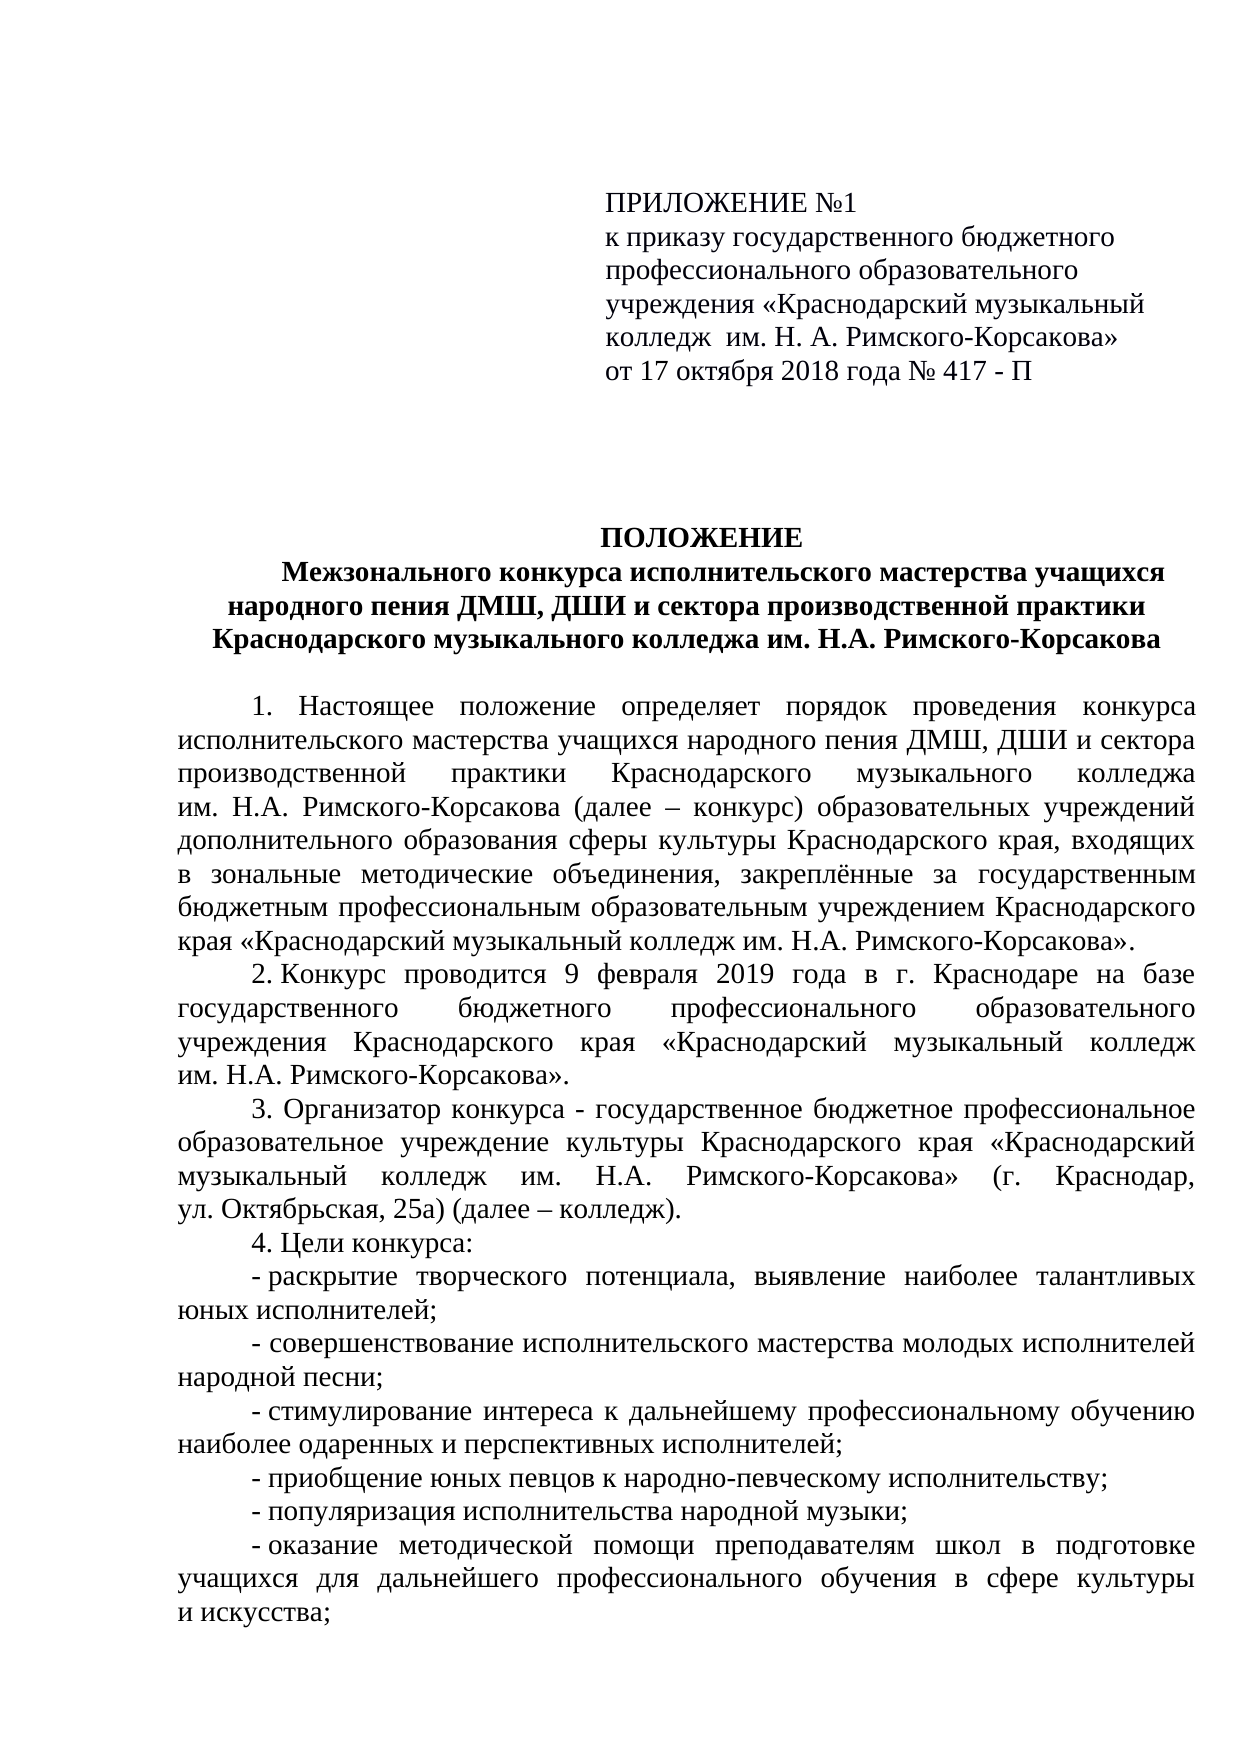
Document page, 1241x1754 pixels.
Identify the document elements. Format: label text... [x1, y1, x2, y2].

list ПРИЛОЖЕНИЕ №1 [605, 185, 1152, 219]
text 4. Цели конкурса: [177, 1225, 1196, 1258]
list ПОЛОЖЕНИЕ [207, 521, 1196, 554]
text - популяризация исполнительства народной музыки; [177, 1493, 1196, 1527]
list от 17 октября 2018 года № 417 - П [605, 353, 1152, 386]
text - совершенствование исполнительского мастерства молодых исполнителей народной песни; [177, 1326, 1196, 1393]
list к приказу государственного бюджетного профессионального образовательного учреждения «Краснодарский музыкальный колледж им. Н. А. Римского-Корсакова» [605, 219, 1152, 353]
text 2. Конкурс проводится 9 февраля 2019 года в г. Краснодаре на базе государственного бюджетного профессионального образовательного учреждения Краснодарского края «Краснодарский музыкальный колледж им. Н.А. Римского-Корсакова». [177, 957, 1196, 1091]
text - оказание методической помощи преподавателям школ в подготовке учащихся для дальнейшего профессионального обучения в сфере культуры и искусства; [177, 1527, 1196, 1627]
text Межзонального конкурса исполнительского мастерства учащихся народного пения ДМШ, ДШИ и сектора производственной практики Краснодарского музыкального колледжа им. Н.А. Римского-Корсакова [177, 554, 1196, 655]
text - раскрытие творческого потенциала, выявление наиболее талантливых юных исполнителей; [177, 1258, 1196, 1326]
text - стимулирование интереса к дальнейшему профессиональному обучению наиболее одаренных и перспективных исполнителей; [177, 1393, 1196, 1460]
text 1. Настоящее положение определяет порядок проведения конкурса исполнительского мастерства учащихся народного пения ДМШ, ДШИ и сектора производственной практики Краснодарского музыкального колледжа им. Н.А. Римского-Корсакова (далее – конкурс) образовательных учреждений дополнительного образования сферы культуры Краснодарского края, входящих в зональные методические объединения, закреплённые за государственным бюджетным профессиональным образовательным учреждением Краснодарского края «Краснодарский музыкальный колледж им. Н.А. Римского-Корсакова». [177, 688, 1196, 957]
text - приобщение юных певцов к народно-певческому исполнительству; [177, 1460, 1196, 1493]
text 3. Организатор конкурса - государственное бюджетное профессиональное образовательное учреждение культуры Краснодарского края «Краснодарский музыкальный колледж им. Н.А. Римского-Корсакова» (г. Краснодар, ул. Октябрьская, 25а) (далее – колледж). [177, 1091, 1196, 1225]
